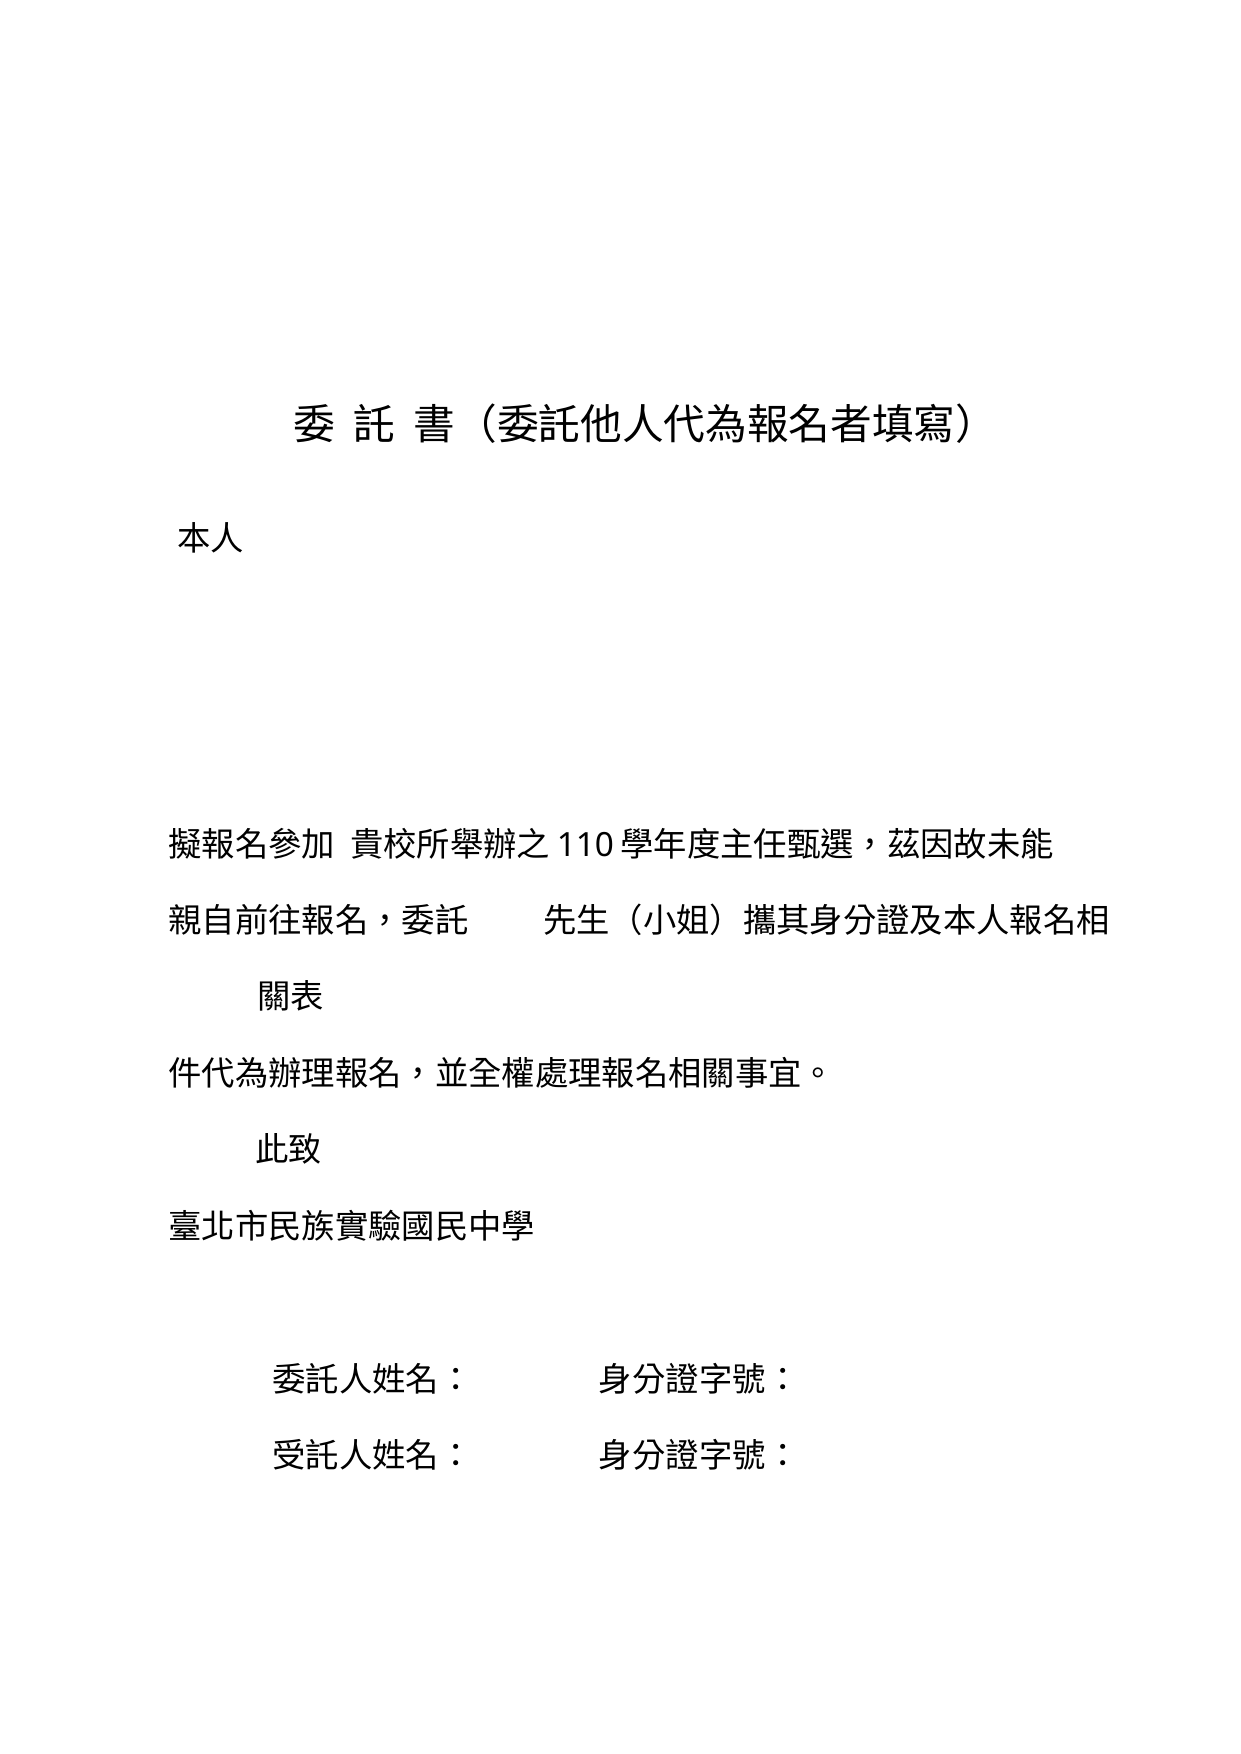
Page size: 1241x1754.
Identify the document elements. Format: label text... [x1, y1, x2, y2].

text 本人 [168, 497, 1122, 574]
text 委 託 書（委託他人代為報名者填寫） [168, 383, 1122, 459]
text 受託人姓名： 身分證字號： [168, 1415, 1122, 1491]
text 委託人姓名： 身分證字號： [168, 1338, 1122, 1415]
text 擬報名參加 貴校所舉辦之110學年度主任甄選，茲因故未能 [168, 803, 1122, 880]
text 此致 [168, 1109, 1122, 1186]
text 件代為辦理報名，並全權處理報名相關事宜。 [168, 1033, 1122, 1109]
text 臺北市民族實驗國民中學 [168, 1186, 1122, 1262]
text 親自前往報名，委託 先生（小姐）攜其身分證及本人報名相關表 [168, 880, 1122, 1033]
